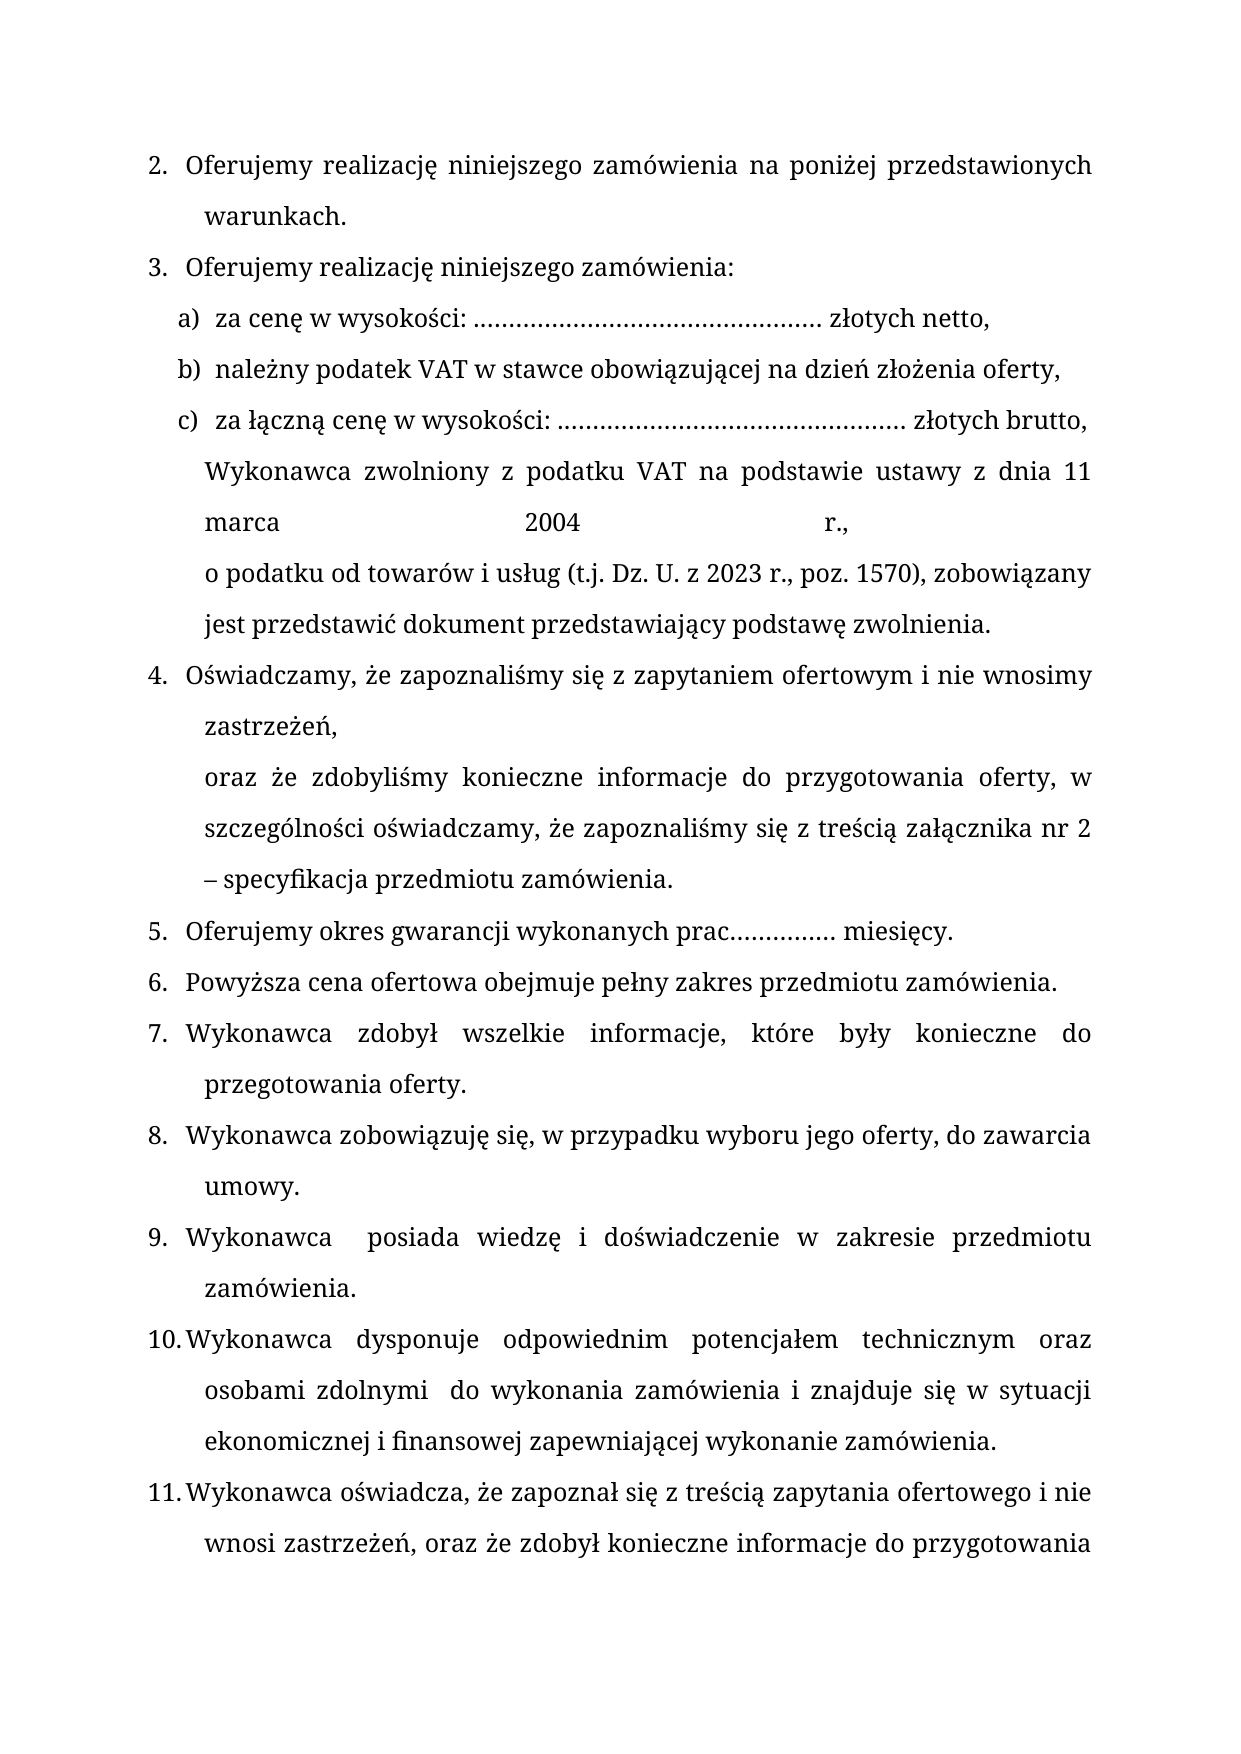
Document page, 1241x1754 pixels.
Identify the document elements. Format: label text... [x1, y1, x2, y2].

list Oferujemy realizację niniejszego zamówienia: [148, 250, 1093, 284]
text Wykonawca zwolniony z podatku VAT na podstawie ustawy z dnia 11 marca 2004 r., o podatku od towarów i usług (t.j. Dz. U. z 2023 r., poz. 1570), zobowiązany jest przedstawić dokument przedstawiający podstawę zwolnienia. [204, 454, 1093, 641]
list Powyższa cena ofertowa obejmuje pełny zakres przedmiotu zamówienia. [148, 964, 1093, 998]
list Wykonawca zobowiązuję się, w przypadku wyboru jego oferty, do zawarcia umowy. [148, 1117, 1093, 1202]
list Wykonawca zdobył wszelkie informacje, które były konieczne do przegotowania oferty. [148, 1015, 1093, 1100]
list za łączną cenę w wysokości: .………………………………………… złotych brutto, [177, 403, 1093, 437]
list Wykonawca posiada wiedzę i doświadczenie w zakresie przedmiotu zamówienia. [148, 1219, 1093, 1304]
list Oświadczamy, że zapoznaliśmy się z zapytaniem ofertowym i nie wnosimy zastrzeżeń, oraz że zdobyliśmy konieczne informacje do przygotowania oferty, w szczególności oświadczamy, że zapoznaliśmy się z treścią załącznika nr 2 – specyfikacja przedmiotu zamówienia. [148, 658, 1093, 896]
list Oferujemy okres gwarancji wykonanych prac…………… miesięcy. [148, 913, 1093, 947]
list Wykonawca dysponuje odpowiednim potencjałem technicznym oraz osobami zdolnymi do wykonania zamówienia i znajduje się w sytuacji ekonomicznej i finansowej zapewniającej wykonanie zamówienia. [148, 1322, 1093, 1458]
list należny podatek VAT w stawce obowiązującej na dzień złożenia oferty, [177, 352, 1093, 386]
list za cenę w wysokości: .………………………………………… złotych netto, [177, 301, 1093, 335]
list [148, 1475, 1093, 1560]
list Oferujemy realizację niniejszego zamówienia na poniżej przedstawionych warunkach. [148, 148, 1093, 233]
